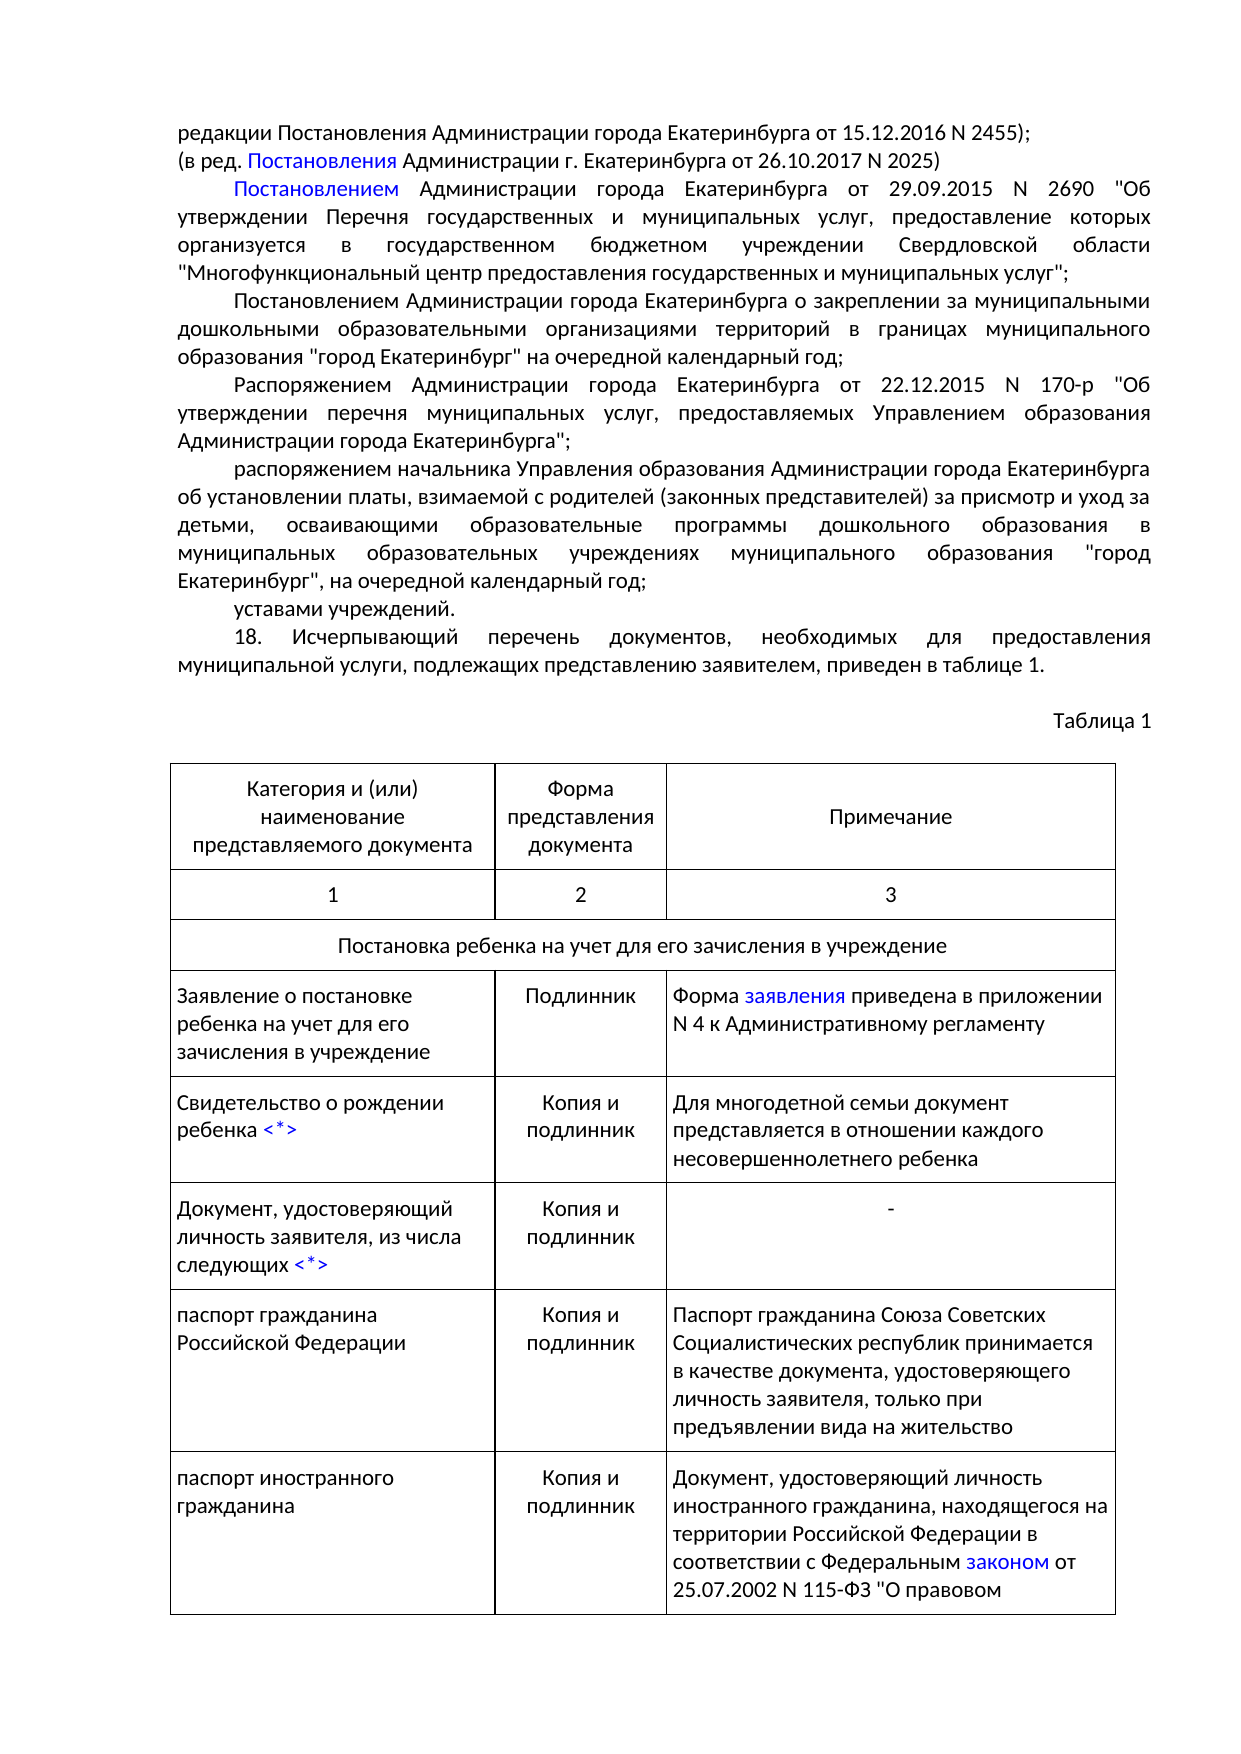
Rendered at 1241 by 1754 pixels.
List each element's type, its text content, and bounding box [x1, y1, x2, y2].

table_cell Копия и подлинник [496, 1183, 666, 1289]
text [177, 118, 1152, 146]
text Таблица 1 [177, 707, 1152, 734]
table_cell Копия и подлинник [496, 1077, 666, 1182]
text Постановлением Администрации города Екатеринбурга от 29.09.2015 N 2690 "Об утверждении Перечня государственных и муниципальных услуг, предоставление которых организуется в государственном бюджетном учреждении Свердловской области "Многофункциональный центр предоставления государственных и муниципальных услуг"; [177, 174, 1152, 286]
table_cell - [667, 1183, 1115, 1289]
table_header Форма представления документа [496, 764, 666, 869]
table_cell Постановка ребенка на учет для его зачисления в учреждение [171, 920, 1115, 969]
text 18. Исчерпывающий перечень документов, необходимых для предоставления муниципальной услуги, подлежащих представлению заявителем, приведен в таблице 1. [177, 622, 1152, 678]
table_cell Свидетельство о рождении ребенка <*> [171, 1077, 494, 1182]
table_cell Форма заявления приведена в приложении N 4 к Административному регламенту [667, 971, 1115, 1076]
table_cell Подлинник [496, 971, 666, 1076]
text Постановлением Администрации города Екатеринбурга о закреплении за муниципальными дошкольными образовательными организациями территорий в границах муниципального образования "город Екатеринбург" на очередной календарный год; [177, 286, 1152, 370]
table_cell 1 [171, 870, 494, 919]
table_cell паспорт гражданина Российской Федерации [171, 1290, 494, 1451]
table_cell Документ, удостоверяющий личность заявителя, из числа следующих <*> [171, 1183, 494, 1289]
table_cell Копия и подлинник [496, 1452, 666, 1613]
text уставами учреждений. [177, 594, 1152, 622]
table_header Примечание [667, 764, 1115, 869]
text (в ред. Постановления Администрации г. Екатеринбурга от 26.10.2017 N 2025) [177, 146, 1152, 174]
table_cell Паспорт гражданина Союза Советских Социалистических республик принимается в качестве документа, удостоверяющего личность заявителя, только при предъявлении вида на жительство [667, 1290, 1115, 1451]
table_header Категория и (или) наименование представляемого документа [171, 764, 494, 869]
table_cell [171, 1452, 494, 1613]
table_cell Копия и подлинник [496, 1290, 666, 1451]
table_cell 2 [496, 870, 666, 919]
table_cell Заявление о постановке ребенка на учет для его зачисления в учреждение [171, 971, 494, 1076]
text Распоряжением Администрации города Екатеринбурга от 22.12.2015 N 170-р "Об утверждении перечня муниципальных услуг, предоставляемых Управлением образования Администрации города Екатеринбурга"; [177, 370, 1152, 454]
table_cell 3 [667, 870, 1115, 919]
table_cell Для многодетной семьи документ представляется в отношении каждого несовершеннолетнего ребенка [667, 1077, 1115, 1182]
text распоряжением начальника Управления образования Администрации города Екатеринбурга об установлении платы, взимаемой с родителей (законных представителей) за присмотр и уход за детьми, осваивающими образовательные программы дошкольного образования в муниципальных образовательных учреждениях муниципального образования "город Екатеринбург", на очередной календарный год; [177, 454, 1152, 594]
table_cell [667, 1452, 1115, 1613]
